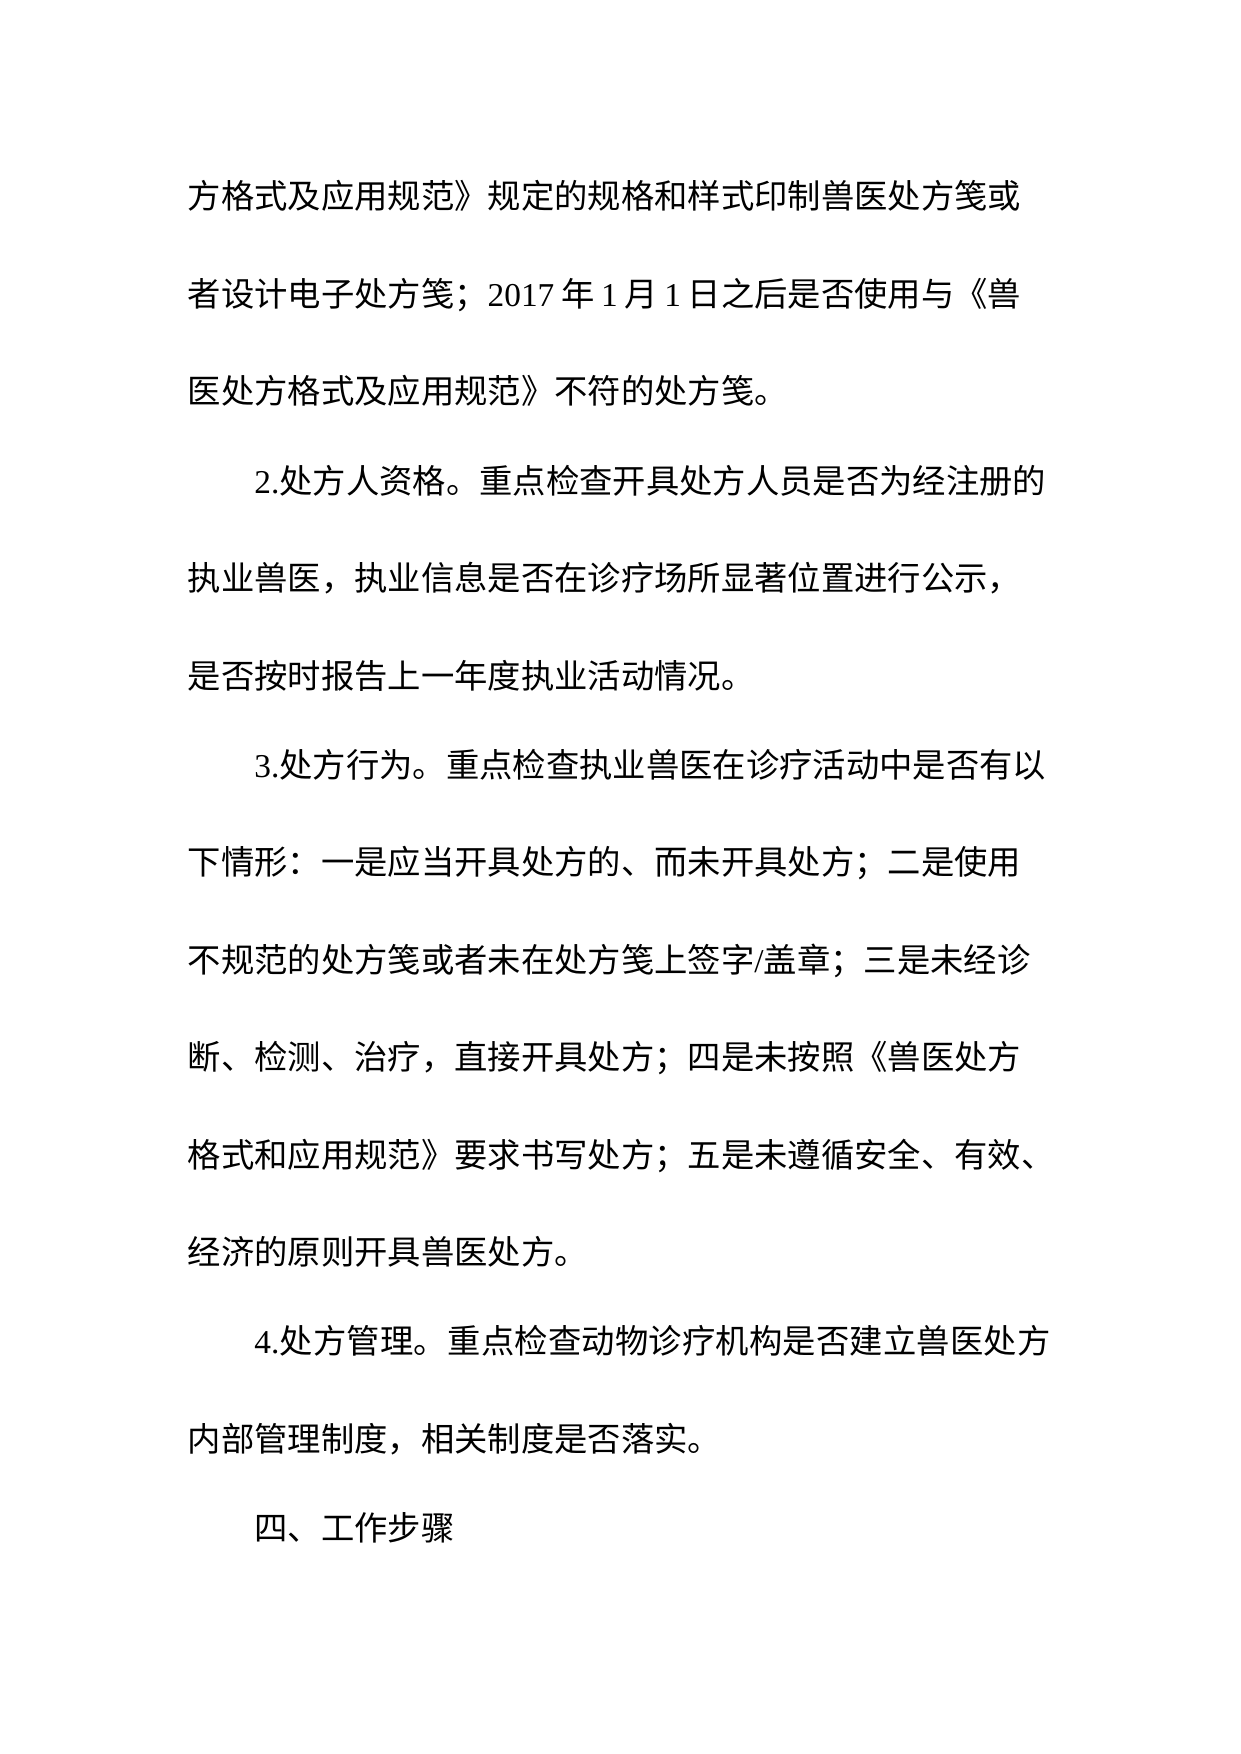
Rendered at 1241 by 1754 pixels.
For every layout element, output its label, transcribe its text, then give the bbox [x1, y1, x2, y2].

text 四、工作步骤 [187, 1493, 1053, 1558]
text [187, 162, 1053, 422]
text 2.处方人资格。重点检查开具处方人员是否为经注册的执业兽医，执业信息是否在诊疗场所显著位置进行公示，是否按时报告上一年度执业活动情况。 [187, 446, 1053, 706]
text 4.处方管理。重点检查动物诊疗机构是否建立兽医处方内部管理制度，相关制度是否落实。 [187, 1307, 1053, 1469]
text 3.处方行为。重点检查执业兽医在诊疗活动中是否有以下情形：一是应当开具处方的、而未开具处方；二是使用不规范的处方笺或者未在处方笺上签字/盖章；三是未经诊断、检测、治疗，直接开具处方；四是未按照《兽医处方格式和应用规范》要求书写处方；五是未遵循安全、有效、经济的原则开具兽医处方。 [187, 730, 1053, 1283]
